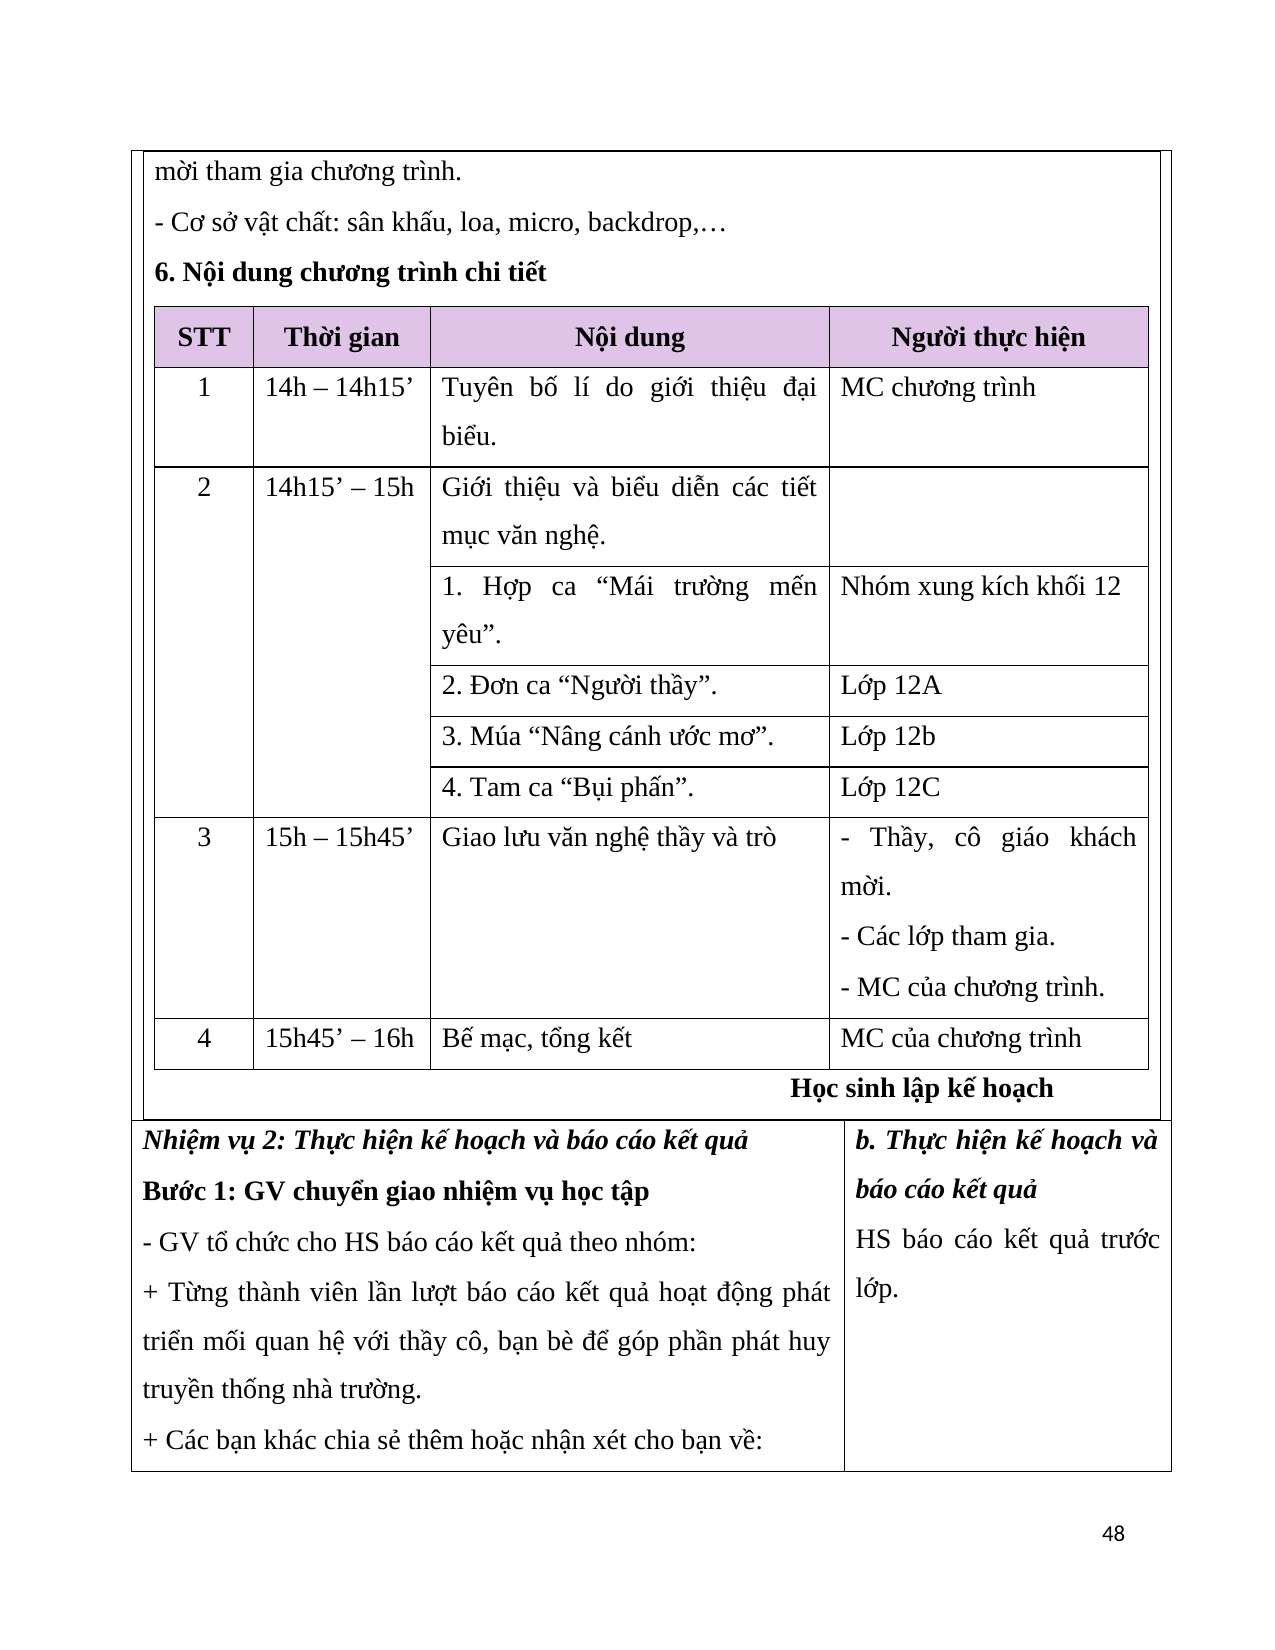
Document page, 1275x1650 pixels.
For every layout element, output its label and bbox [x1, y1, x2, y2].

table_cell [144, 152, 1160, 1119]
table_cell [132, 1121, 844, 1471]
table_cell [132, 151, 143, 1120]
table_cell [845, 1121, 1171, 1471]
table_cell [1161, 151, 1171, 1120]
